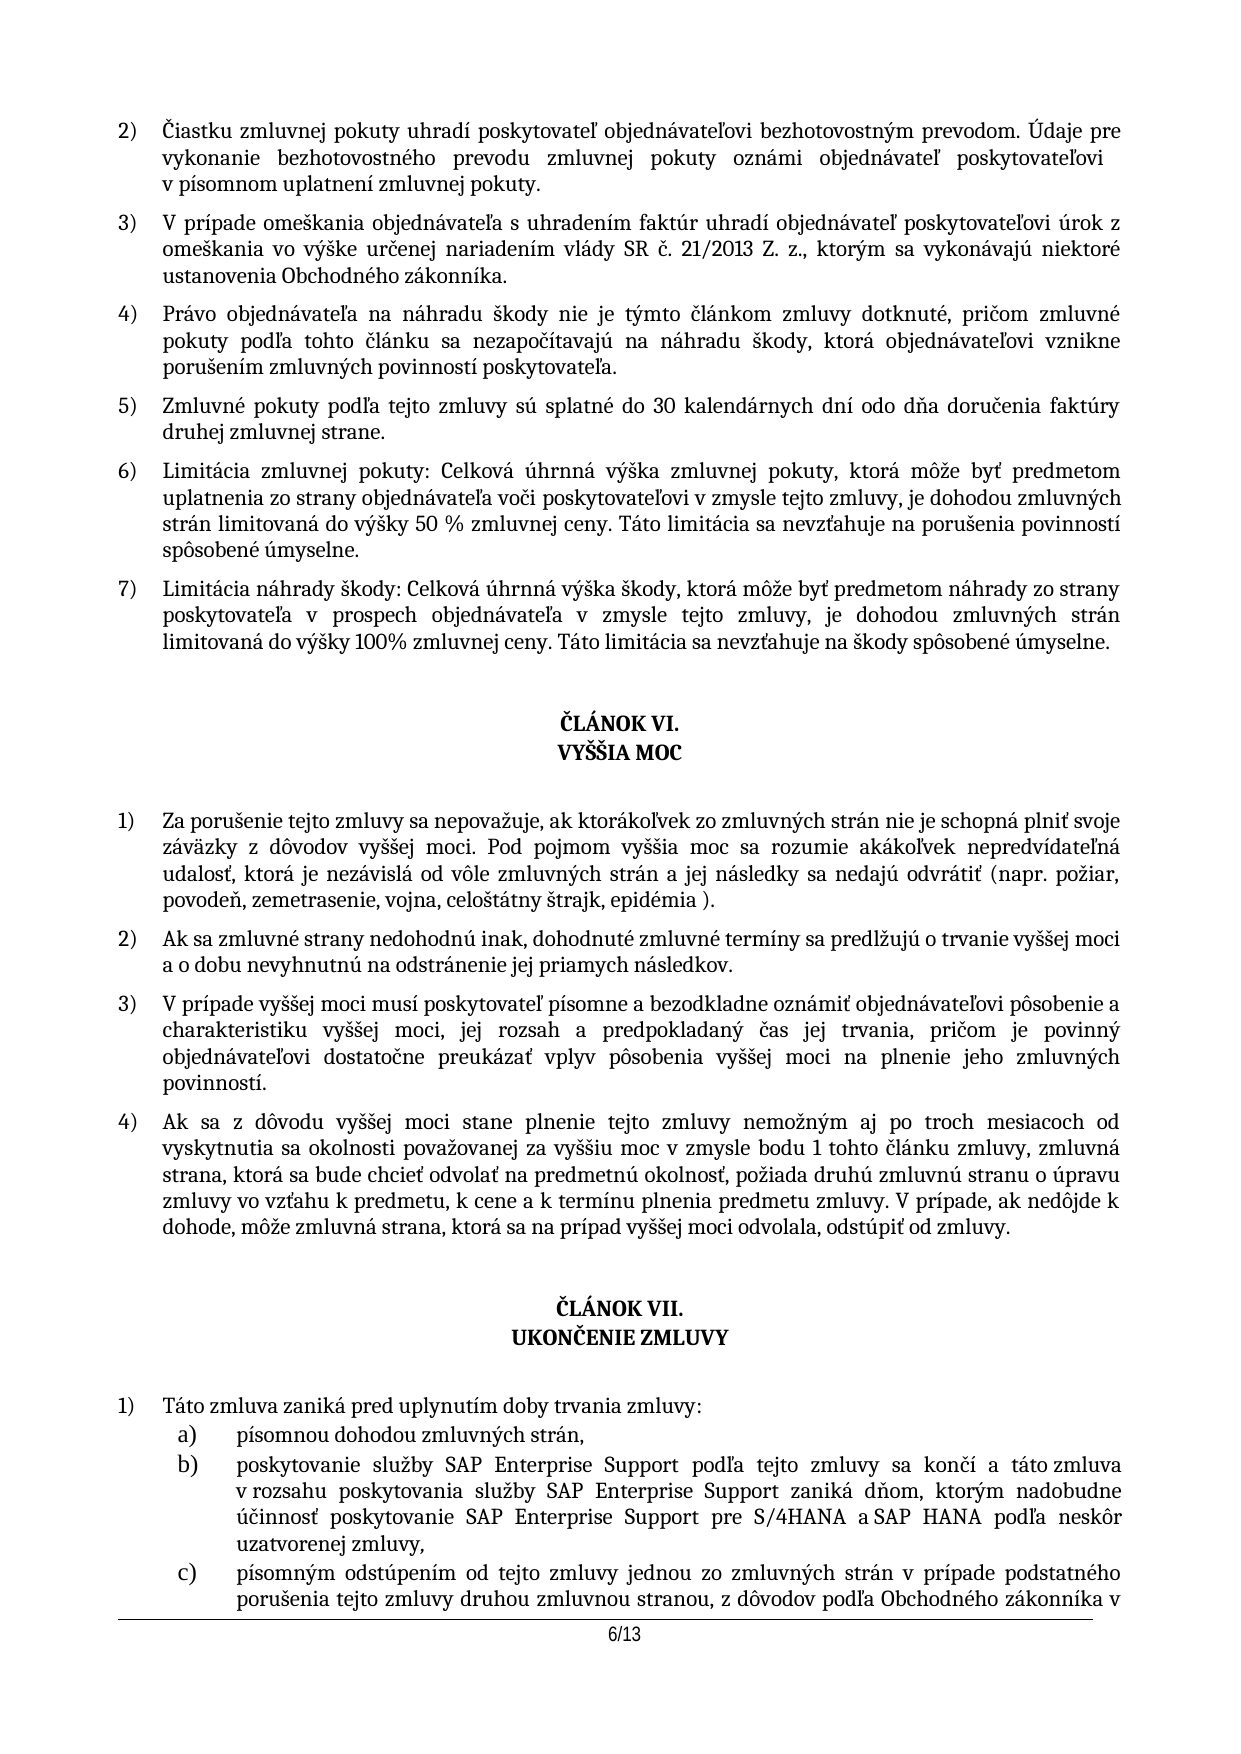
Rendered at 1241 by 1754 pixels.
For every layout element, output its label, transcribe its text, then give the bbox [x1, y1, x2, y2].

list poskytovanie služby SAP Enterprise Support podľa tejto zmluvy sa končí a táto zmluva v rozsahu poskytovania služby SAP Enterprise Support zaniká dňom, ktorým nadobudne účinnosť poskytovanie SAP Enterprise Support pre S/4HANA a SAP HANA podľa neskôr uzatvorenej zmluvy, [177, 1449, 1122, 1557]
list Právo objednávateľa na náhradu škody nie je týmto článkom zmluvy dotknuté, pričom zmluvné pokuty podľa tohto článku sa nezapočítavajú na náhradu škody, ktorá objednávateľovi vznikne porušením zmluvných povinností poskytovateľa. [118, 301, 1122, 380]
text ČLánok VI. [118, 708, 1121, 737]
list Ak sa z dôvodu vyššej moci stane plnenie tejto zmluvy nemožným aj po troch mesiacoch od vyskytnutia sa okolnosti považovanej za vyššiu moc v zmysle bodu 1 tohto článku zmluvy, zmluvná strana, ktorá sa bude chcieť odvolať na predmetnú okolnosť, požiada druhú zmluvnú stranu o úpravu zmluvy vo vzťahu k predmetu, k cene a k termínu plnenia predmetu zmluvy. V prípade, ak nedôjde k dohode, môže zmluvná strana, ktorá sa na prípad vyššej moci odvolala, odstúpiť od zmluvy. [118, 1109, 1121, 1241]
list písomnou dohodou zmluvných strán, [177, 1419, 1122, 1449]
list Táto zmluva zaniká pred uplynutím doby trvania zmluvy: [118, 1393, 1121, 1419]
list Zmluvné pokuty podľa tejto zmluvy sú splatné do 30 kalendárnych dní odo dňa doručenia faktúry druhej zmluvnej strane. [118, 393, 1122, 446]
text ČLánok VII. [118, 1293, 1121, 1322]
list V prípade omeškania objednávateľa s uhradením faktúr uhradí objednávateľ poskytovateľovi úrok z omeškania vo výške určenej nariadením vlády SR č. 21/2013 Z. z., ktorým sa vykonávajú niektoré ustanovenia Obchodného zákonníka. [118, 210, 1122, 289]
list Limitácia náhrady škody: Celková úhrnná výška škody, ktorá môže byť predmetom náhrady zo strany poskytovateľa v prospech objednávateľa v zmysle tejto zmluvy, je dohodou zmluvných strán limitovaná do výšky 100% zmluvnej ceny. Táto limitácia sa nevzťahuje na škody spôsobené úmyselne. [118, 576, 1122, 655]
list Za porušenie tejto zmluvy sa nepovažuje, ak ktorákoľvek zo zmluvných strán nie je schopná plniť svoje záväzky z dôvodov vyššej moci. Pod pojmom vyššia moc sa rozumie akákoľvek nepredvídateľná udalosť, ktorá je nezávislá od vôle zmluvných strán a jej následky sa nedajú odvrátiť (napr. požiar, povodeň, zemetrasenie, vojna, celoštátny štrajk, epidémia ). [118, 808, 1121, 913]
list V prípade vyššej moci musí poskytovateľ písomne a bezodkladne oznámiť objednávateľovi pôsobenie a charakteristiku vyššej moci, jej rozsah a predpokladaný čas jej trvania, pričom je povinný objednávateľovi dostatočne preukázať vplyv pôsobenia vyššej moci na plnenie jeho zmluvných povinností. [118, 991, 1121, 1096]
list Čiastku zmluvnej pokuty uhradí poskytovateľ objednávateľovi bezhotovostným prevodom. Údaje pre vykonanie bezhotovostného prevodu zmluvnej pokuty oznámi objednávateľ poskytovateľovi v písomnom uplatnení zmluvnej pokuty. [118, 118, 1122, 197]
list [177, 1557, 1122, 1612]
text Vyššia moc [118, 737, 1121, 766]
list Limitácia zmluvnej pokuty: Celková úhrnná výška zmluvnej pokuty, ktorá môže byť predmetom uplatnenia zo strany objednávateľa voči poskytovateľovi v zmysle tejto zmluvy, je dohodou zmluvných strán limitovaná do výšky 50 % zmluvnej ceny. Táto limitácia sa nevzťahuje na porušenia povinností spôsobené úmyselne. [118, 458, 1122, 563]
list Ak sa zmluvné strany nedohodnú inak, dohodnuté zmluvné termíny sa predlžujú o trvanie vyššej moci a o dobu nevyhnutnú na odstránenie jej priamych následkov. [118, 926, 1121, 978]
text UKONČENIE ZMLUVY [118, 1322, 1121, 1352]
